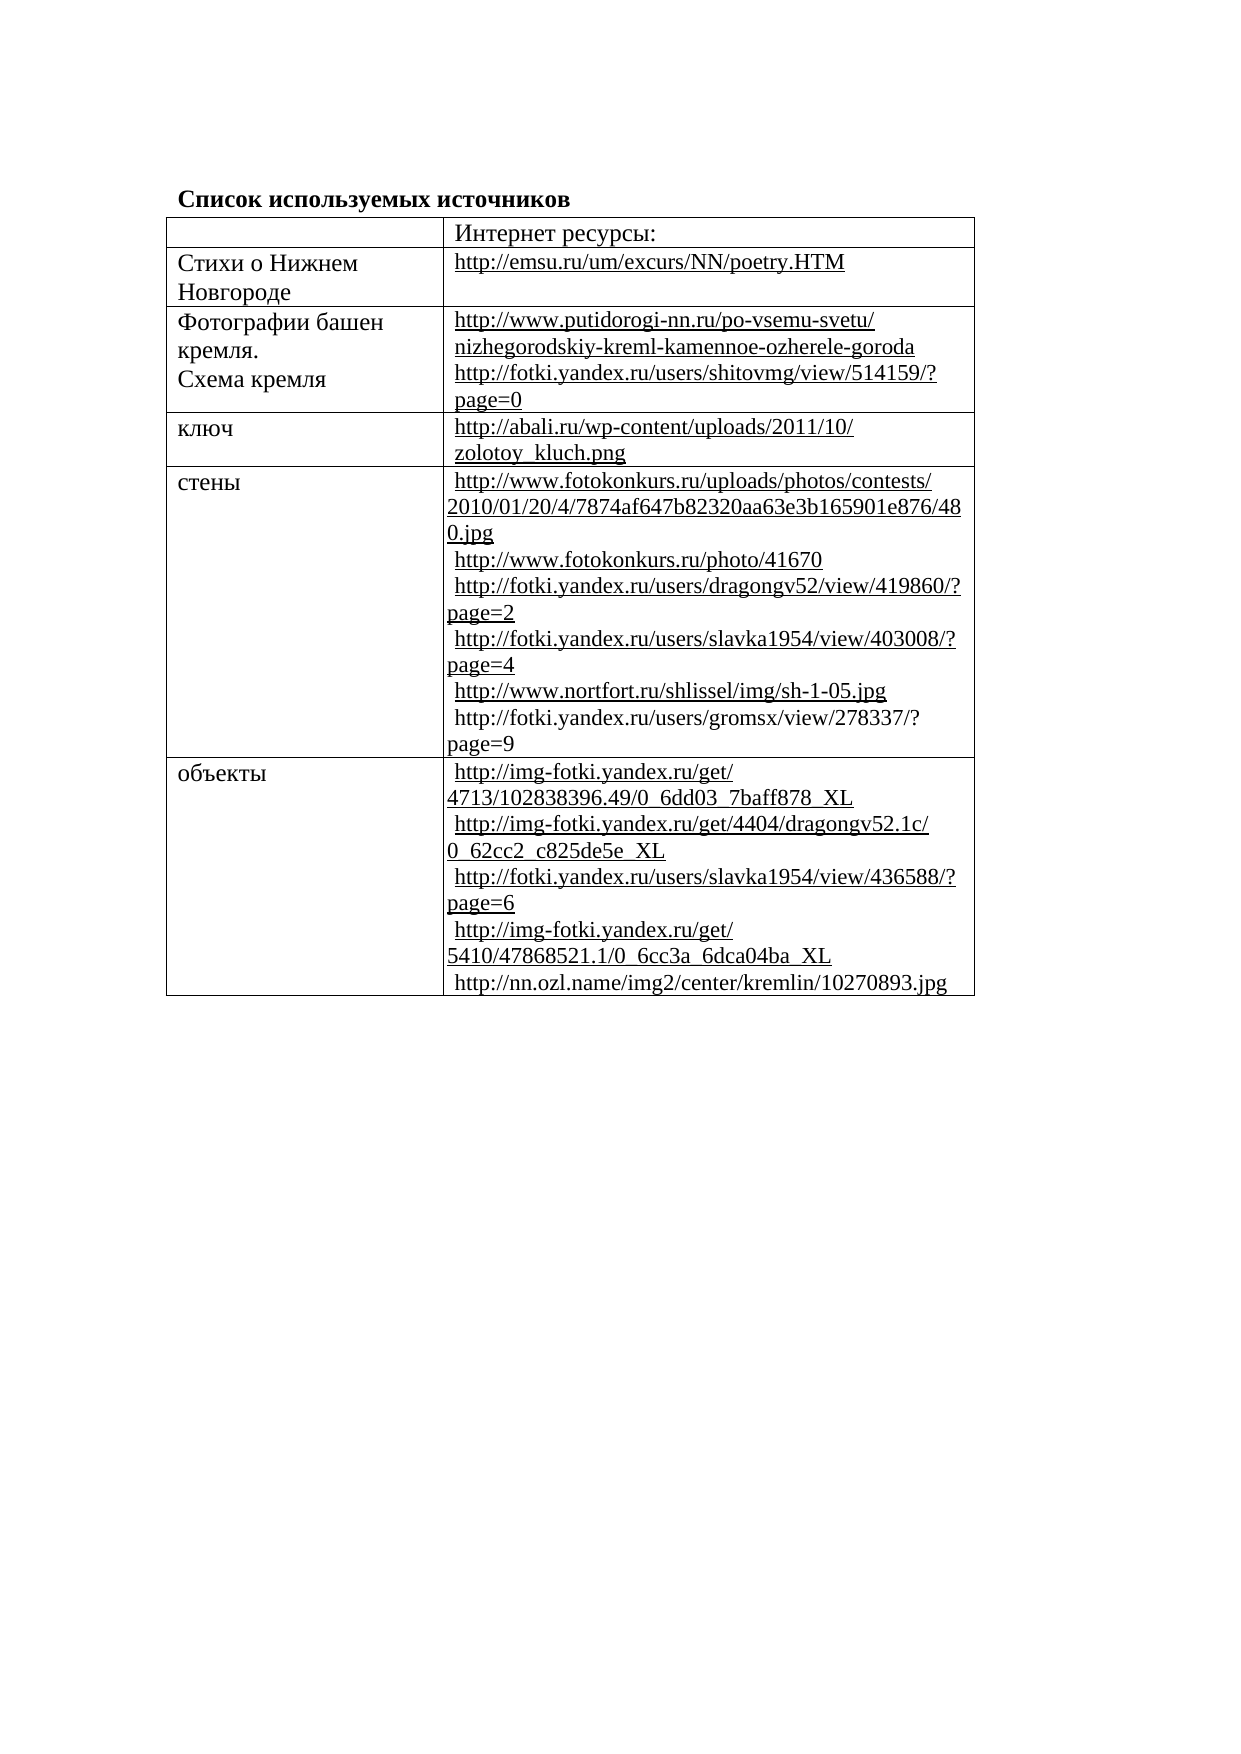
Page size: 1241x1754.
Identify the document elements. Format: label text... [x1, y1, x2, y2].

table_cell объекты [167, 758, 443, 995]
table_cell http://img-fotki.yandex.ru/get/4713/102838396.49/0_6dd03_7baff878_XL http://img-fotki.yandex.ru/get/4404/dragongv52.1c/0_62cc2_c825de5e_XL http://fotki.yandex.ru/users/slavka1954/view/436588/?page=6 http://img-fotki.yandex.ru/get/5410/47868521.1/0_6cc3a_6dca04ba_XL http://nn.ozl.name/img2/center/kremlin/10270893.jpg [444, 758, 974, 995]
table_header [167, 218, 443, 247]
table_cell Фотографии башен кремля. Схема кремля [167, 307, 443, 412]
table_header Интернет ресурсы: [444, 218, 974, 247]
table_cell http://emsu.ru/um/excurs/NN/poetry.HTM [444, 248, 974, 306]
table_cell стены [167, 467, 443, 757]
table_cell Стихи о Нижнем Новгороде [167, 248, 443, 306]
table_cell http://www.fotokonkurs.ru/uploads/photos/contests/2010/01/20/4/7874af647b82320aa63e3b165901e876/480.jpg http://www.fotokonkurs.ru/photo/41670 http://fotki.yandex.ru/users/dragongv52/view/419860/?page=2 http://fotki.yandex.ru/users/slavka1954/view/403008/?page=4 http://www.nortfort.ru/shlissel/img/sh-1-05.jpg http://fotki.yandex.ru/users/gromsx/view/278337/?page=9 [444, 467, 974, 757]
table_cell ключ [167, 413, 443, 466]
table_cell http://abali.ru/wp-content/uploads/2011/10/zolotoy_kluch.png [444, 413, 974, 466]
text Список используемых источников [177, 184, 1152, 213]
table_cell http://www.putidorogi-nn.ru/po-vsemu-svetu/nizhegorodskiy-kreml-kamennoe-ozherele-goroda http://fotki.yandex.ru/users/shitovmg/view/514159/?page=0 [444, 307, 974, 412]
